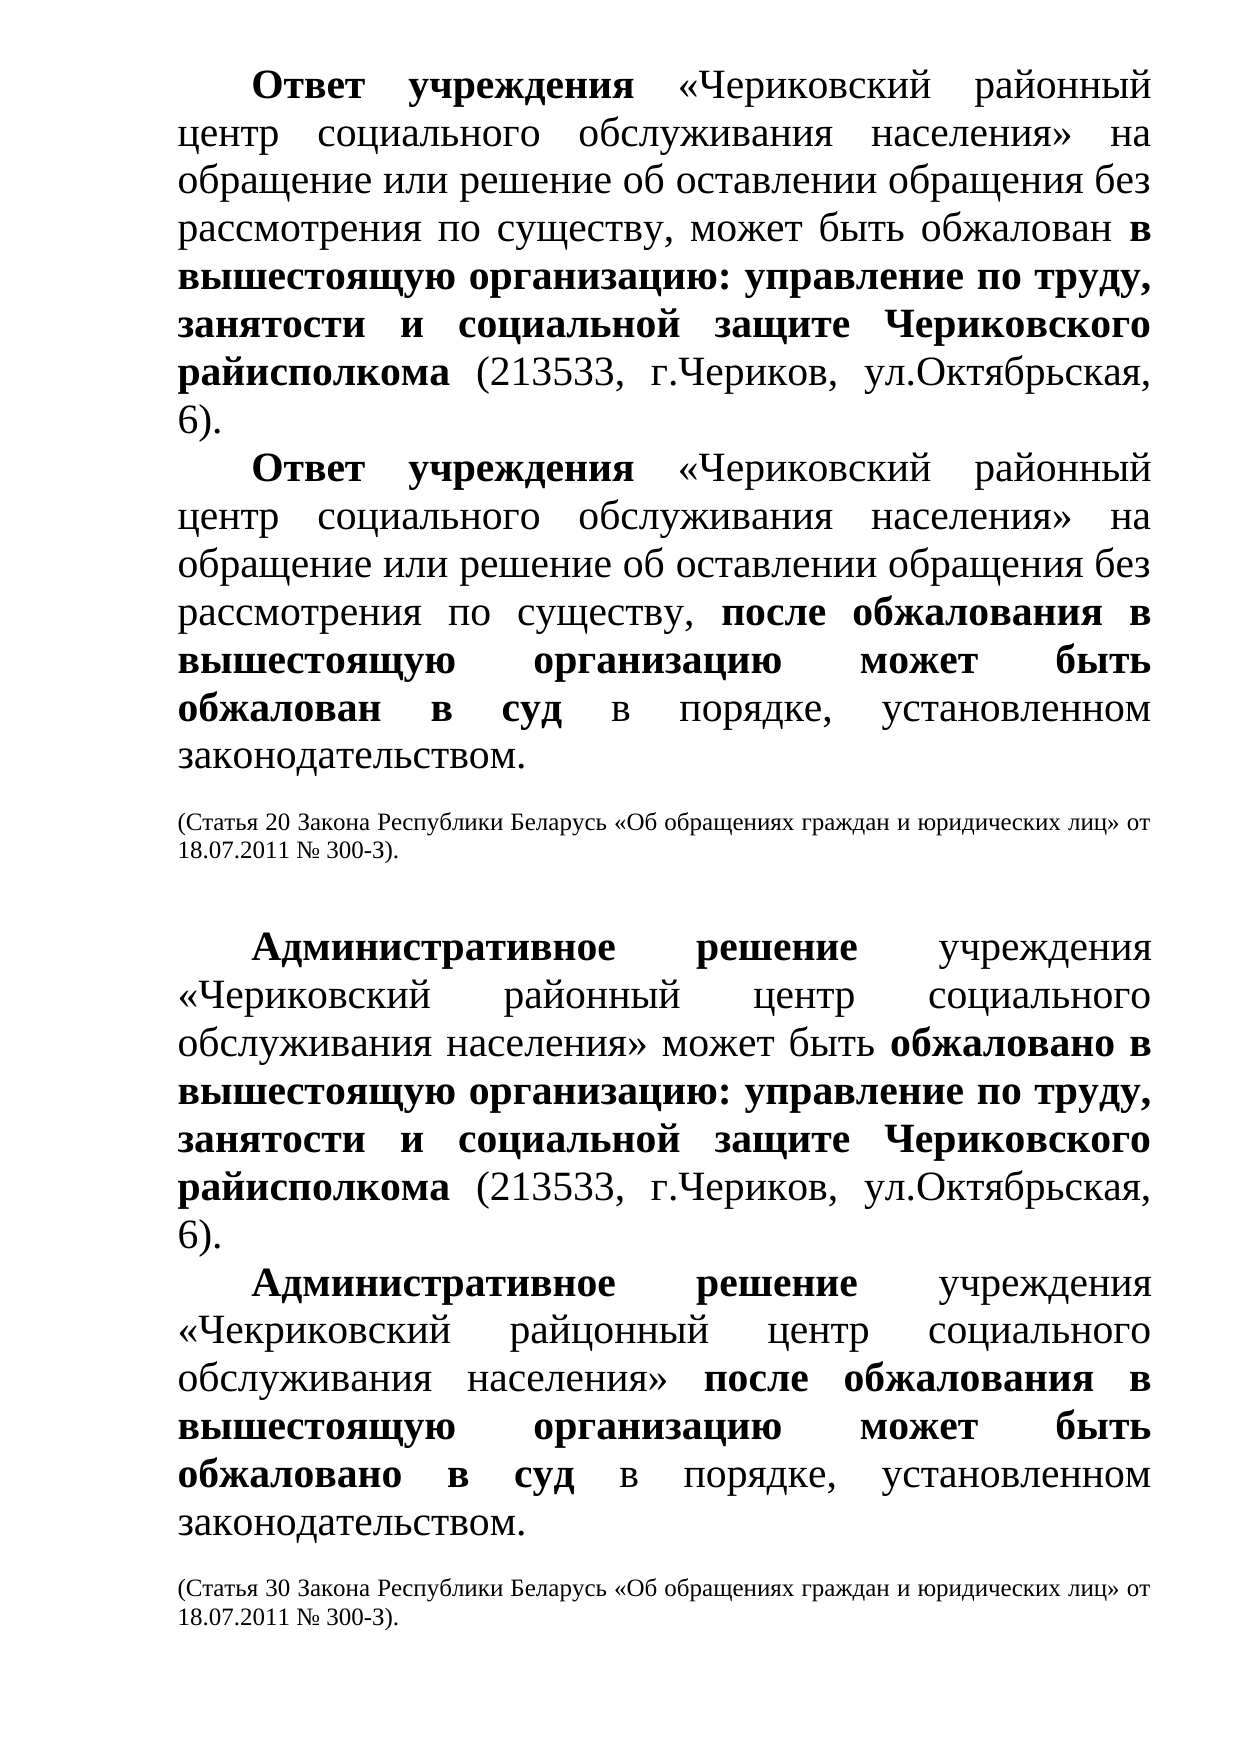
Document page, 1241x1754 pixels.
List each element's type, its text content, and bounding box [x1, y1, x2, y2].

text Административное решение учреждения «Чериковский районный центр социального обслуживания населения» может быть обжаловано в вышестоящую организацию: управление по труду, занятости и социальной защите Чериковского райисполкома (213533, г.Чериков, ул.Октябрьская, 6). [177, 922, 1152, 1257]
text Ответ учреждения «Чериковский районный центр социального обслуживания населения» на обращение или решение об оставлении обращения без рассмотрения по существу, может быть обжалован в вышестоящую организацию: управление по труду, занятости и социальной защите Чериковского райисполкома (213533, г.Чериков, ул.Октябрьская, 6). [177, 59, 1152, 442]
text Административное решение учреждения «Чекриковский райцонный центр социального обслуживания населения» после обжалования в вышестоящую организацию может быть обжаловано в суд в порядке, установленном законодательством. [177, 1257, 1152, 1544]
text Ответ учреждения «Чериковский районный центр социального обслуживания населения» на обращение или решение об оставлении обращения без рассмотрения по существу, после обжалования в вышестоящую организацию может быть обжалован в суд в порядке, установленном законодательством. [177, 442, 1152, 778]
text (Статья 20 Закона Республики Беларусь «Об обращениях граждан и юридических лиц» от 18.07.2011 № 300-З). [177, 807, 1152, 864]
text (Статья 30 Закона Республики Беларусь «Об обращениях граждан и юридических лиц» от 18.07.2011 № 300-З). [177, 1573, 1152, 1631]
